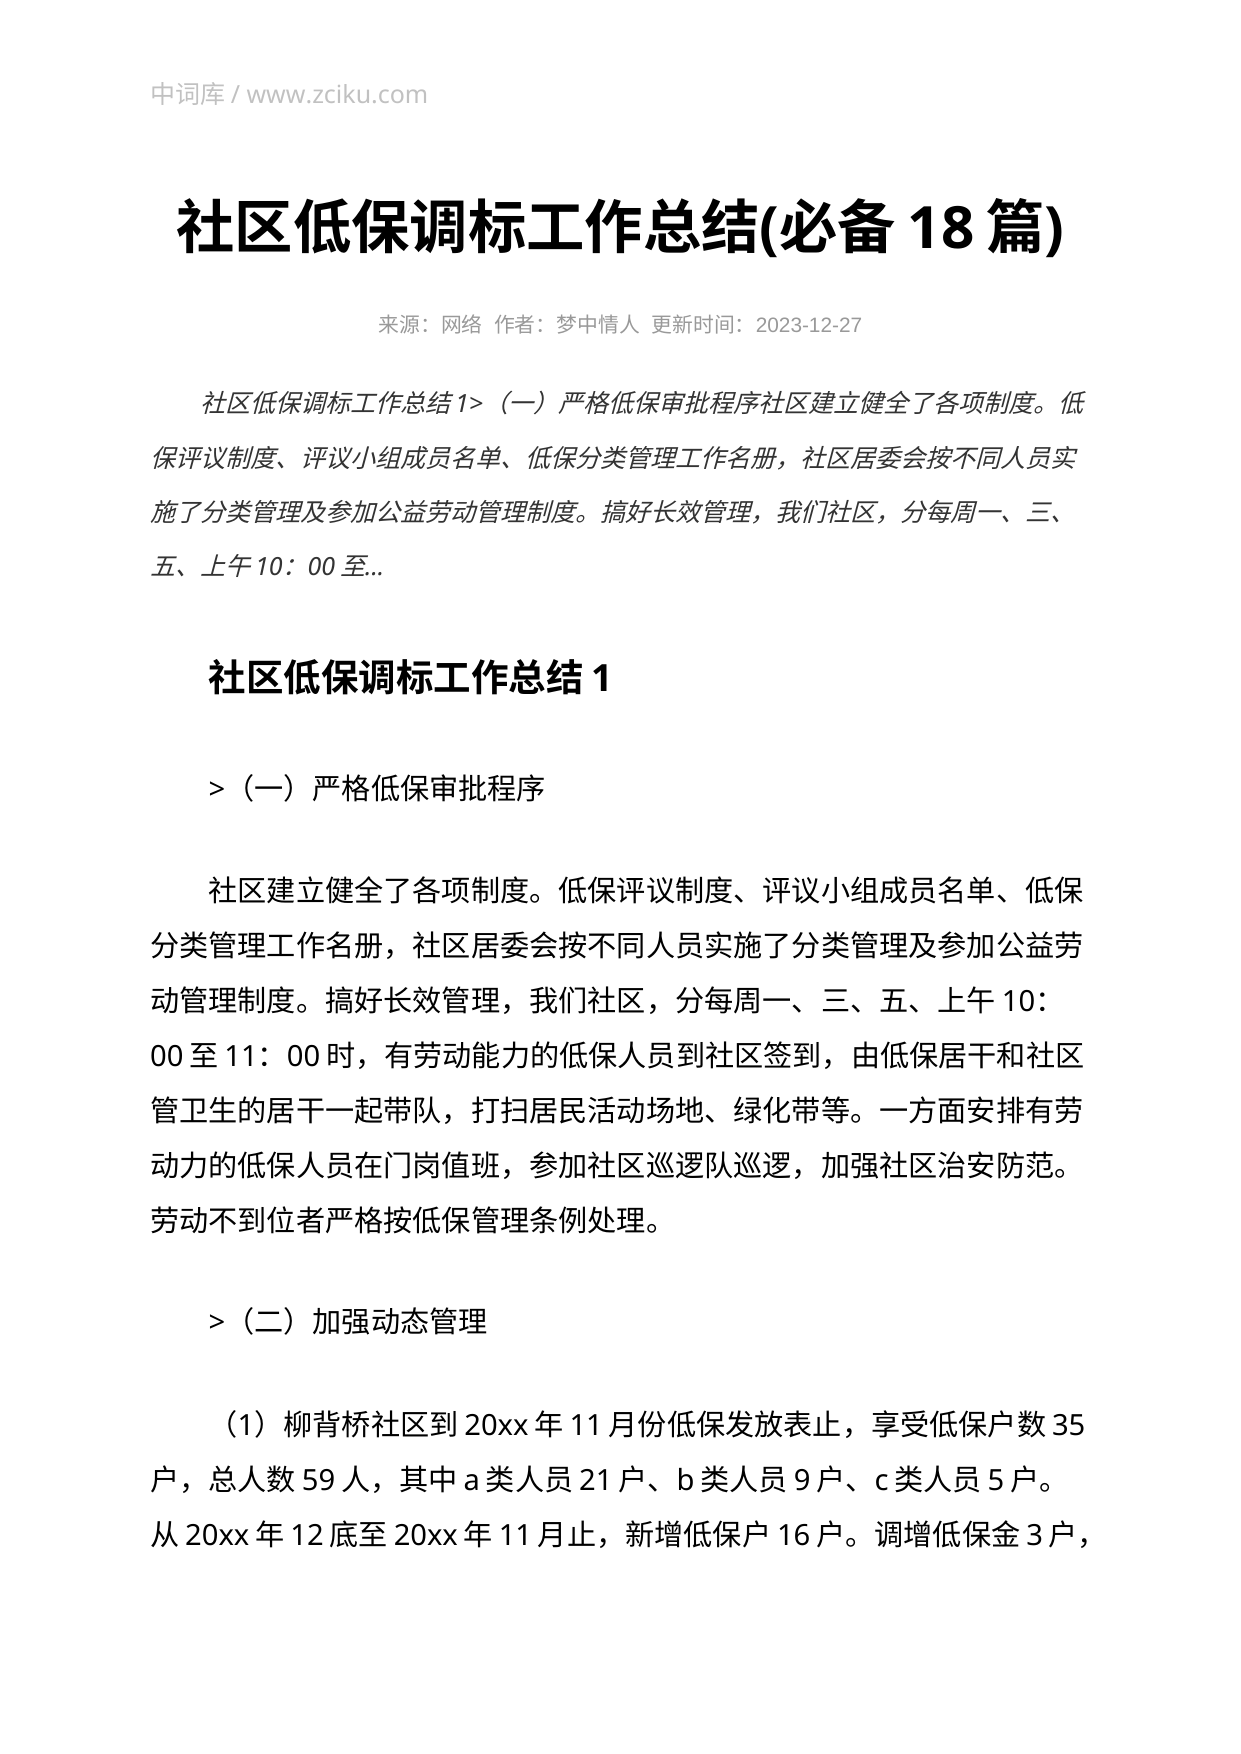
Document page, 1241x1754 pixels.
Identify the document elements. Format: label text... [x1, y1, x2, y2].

text 社区低保调标工作总结1 [150, 648, 1090, 703]
text 社区低保调标工作总结1>（一）严格低保审批程序社区建立健全了各项制度。低保评议制度、评议小组成员名单、低保分类管理工作名册，社区居委会按不同人员实施了分类管理及参加公益劳动管理制度。搞好长效管理，我们社区，分每周一、三、五、上午10：00至... [150, 384, 1090, 583]
text >（二）加强动态管理 [150, 1299, 1090, 1341]
text 社区建立健全了各项制度。低保评议制度、评议小组成员名单、低保分类管理工作名册，社区居委会按不同人员实施了分类管理及参加公益劳动管理制度。搞好长效管理，我们社区，分每周一、三、五、上午10：00至11：00时，有劳动能力的低保人员到社区签到，由低保居干和社区管卫生的居干一起带队，打扫居民活动场地、绿化带等。一方面安排有劳动力的低保人员在门岗值班，参加社区巡逻队巡逻，加强社区治安防范。劳动不到位者严格按低保管理条例处理。 [150, 868, 1090, 1239]
text >（一）严格低保审批程序 [150, 766, 1090, 808]
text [150, 1401, 1090, 1553]
text 来源：网络 作者：梦中情人 更新时间：2023-12-27 [150, 313, 1090, 337]
subtitle 社区低保调标工作总结(必备18篇) [150, 181, 1090, 266]
